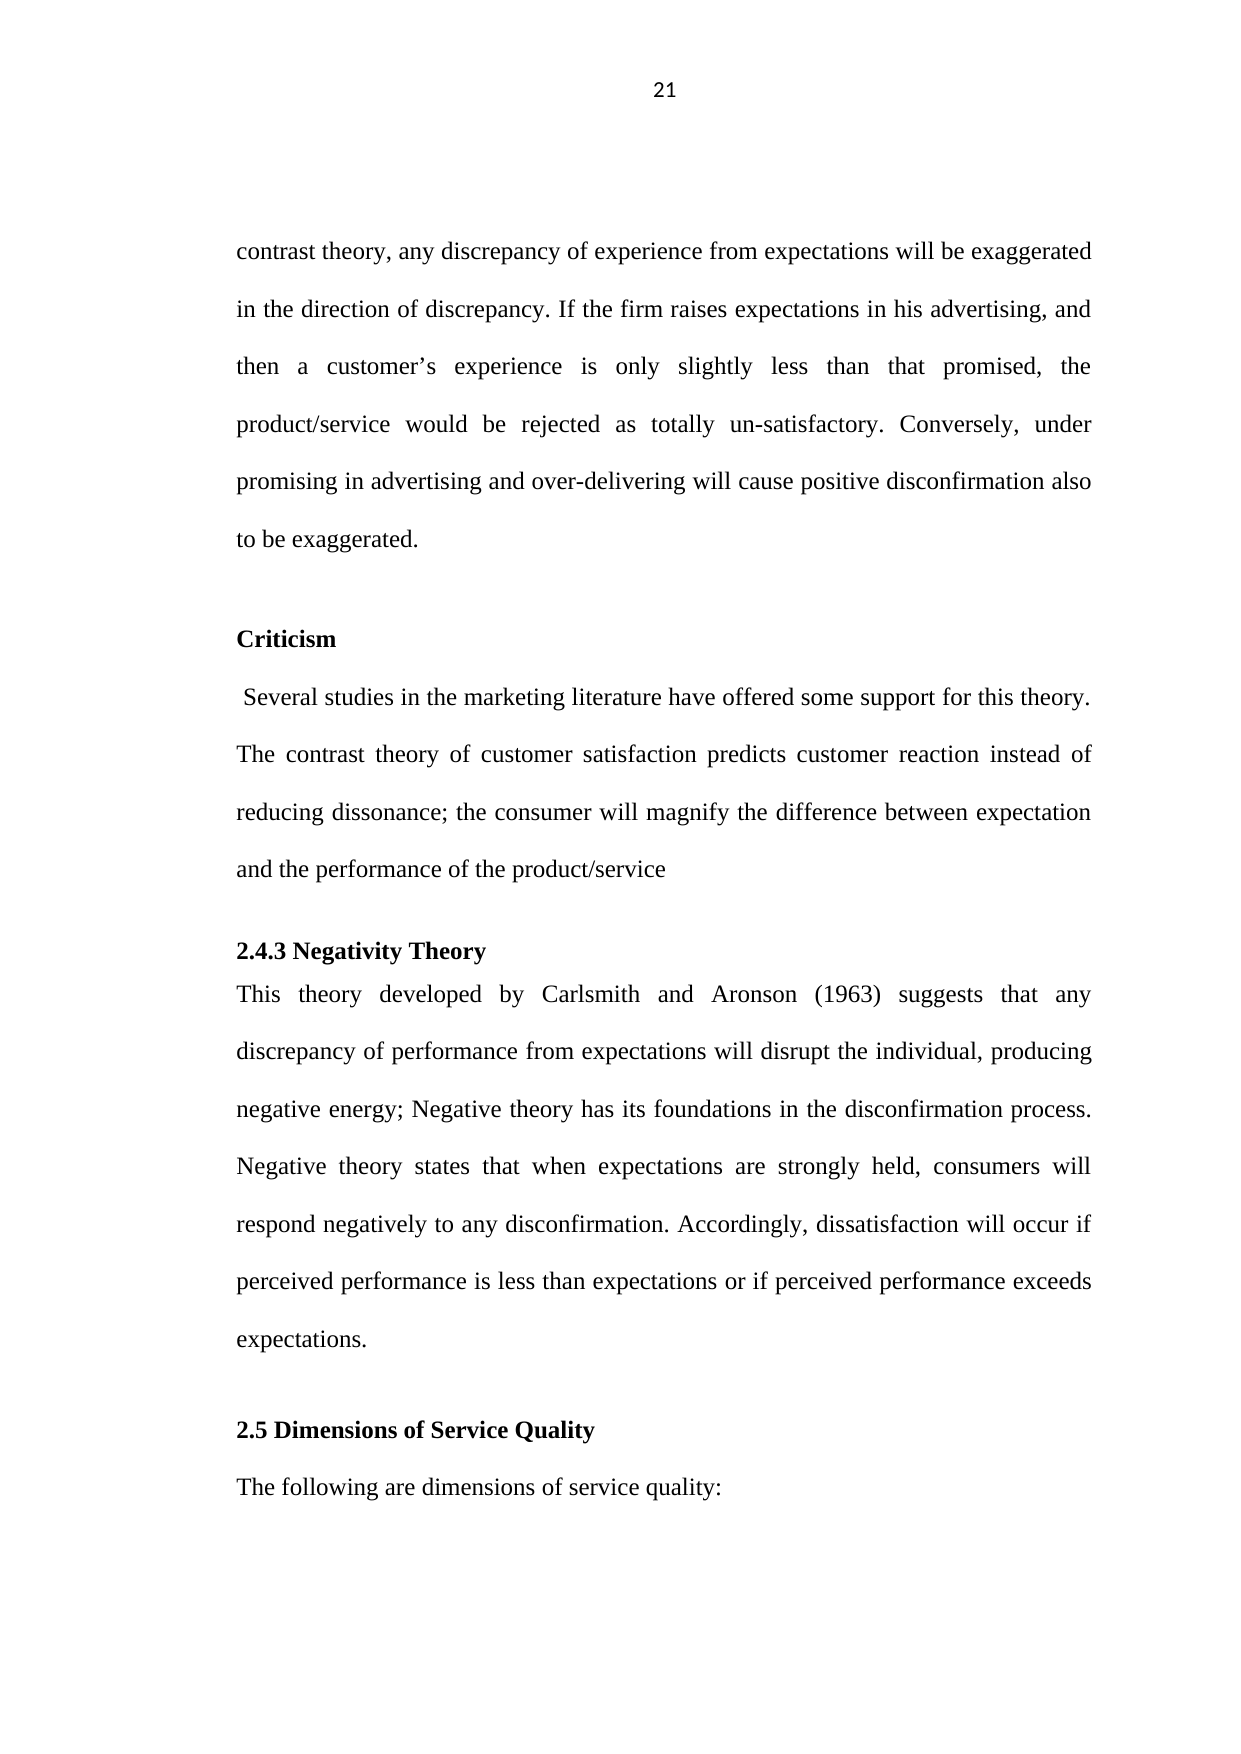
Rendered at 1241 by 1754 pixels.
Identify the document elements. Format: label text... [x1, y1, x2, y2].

text Several studies in the marketing literature have offered some support for this theory. The contrast theory of customer satisfaction predicts customer reaction instead of reducing dissonance; the consumer will magnify the difference between expectation and the performance of the product/service [236, 682, 1092, 883]
subtitle 2.4.3 Negativity Theory [236, 936, 1092, 964]
text The following are dimensions of service quality: [236, 1472, 1092, 1501]
text Criticism [236, 624, 1092, 653]
subtitle 2.5 Dimensions of Service Quality [236, 1415, 1092, 1444]
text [236, 236, 1092, 552]
text This theory developed by Carlsmith and Aronson (1963) suggests that any discrepancy of performance from expectations will disrupt the individual, producing negative energy; Negative theory has its foundations in the disconfirmation process. Negative theory states that when expectations are strongly held, consumers will respond negatively to any disconfirmation. Accordingly, dissatisfaction will occur if perceived performance is less than expectations or if perceived performance exceeds expectations. [236, 979, 1092, 1353]
